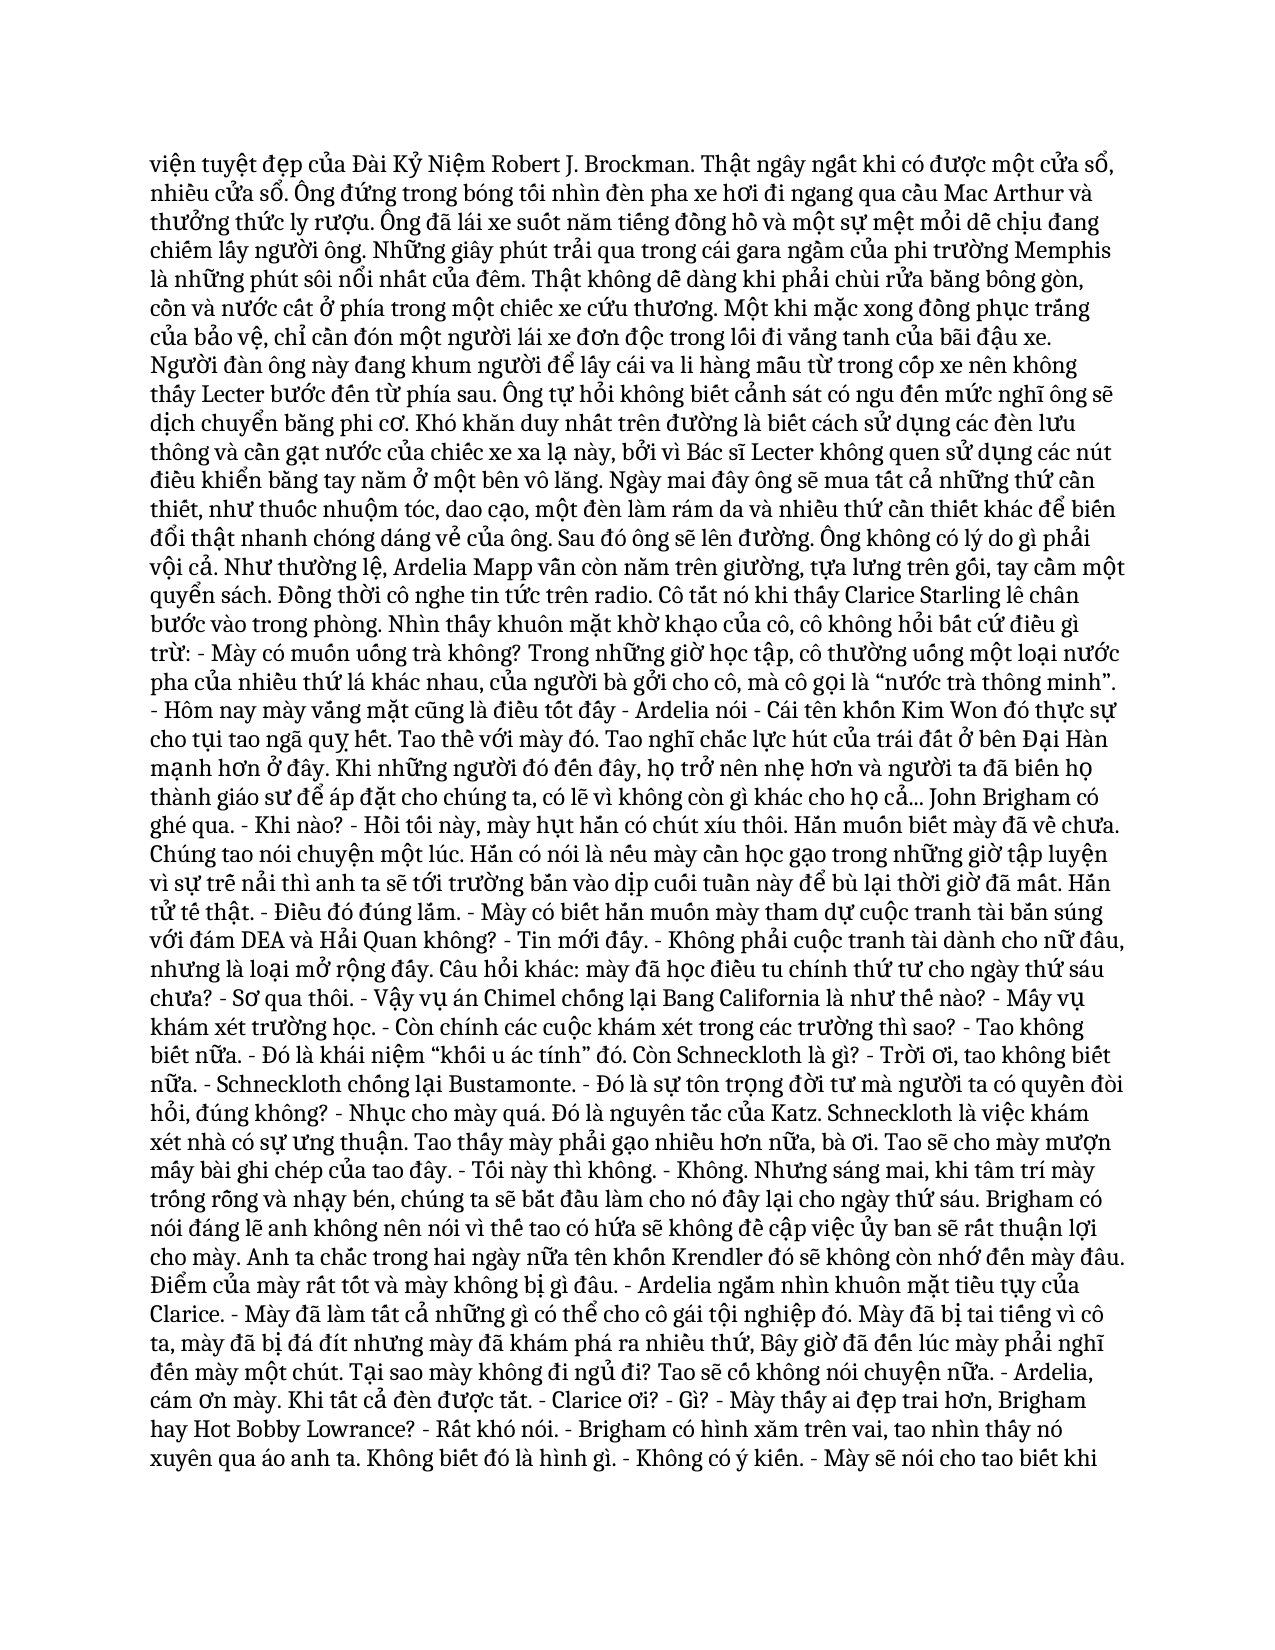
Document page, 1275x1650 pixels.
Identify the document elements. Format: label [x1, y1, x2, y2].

text [150, 150, 1125, 1472]
